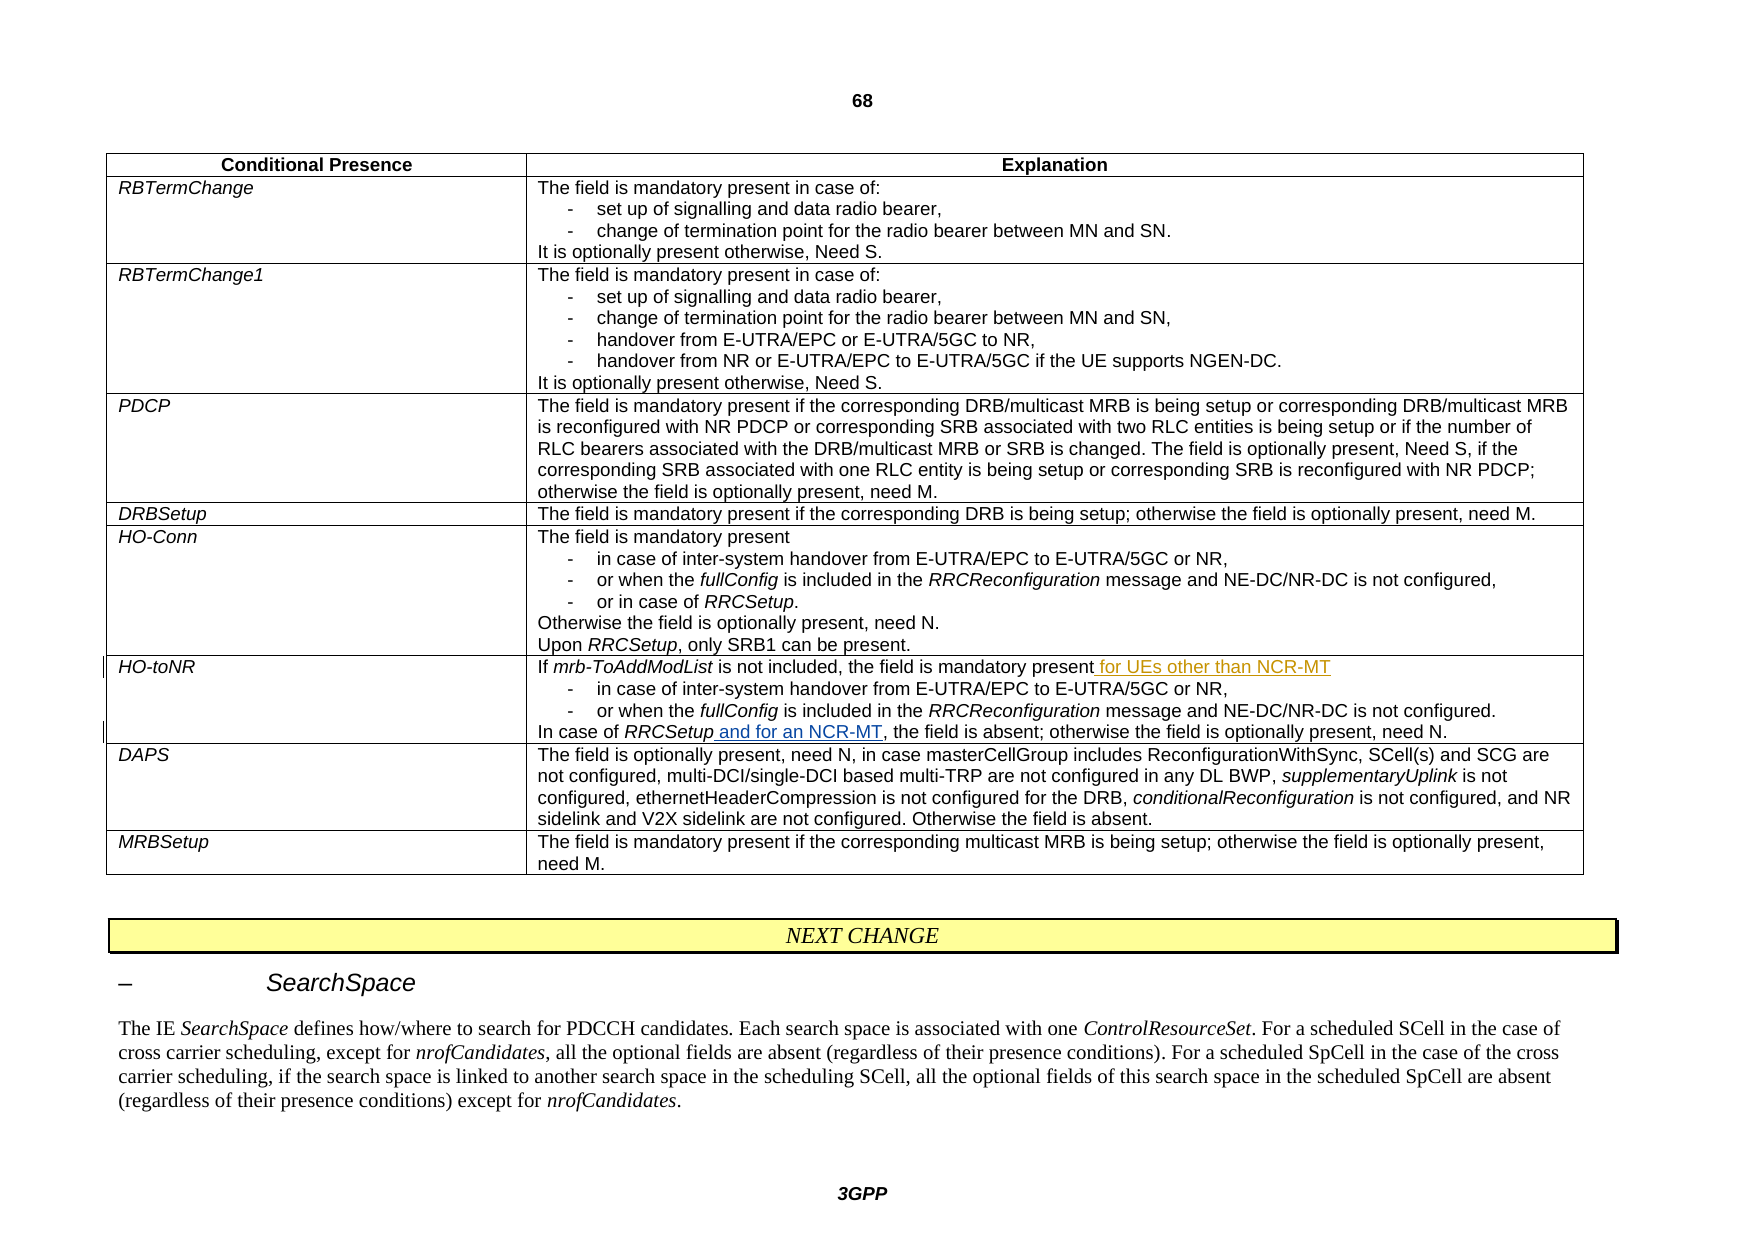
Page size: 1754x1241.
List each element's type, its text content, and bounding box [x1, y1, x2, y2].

table_cell RBTermChange [107, 177, 526, 263]
table_header Conditional Presence [107, 154, 526, 176]
table_cell If mrb-ToAddModList is not included, the field is mandatory present - in case of inter-system handover from E-UTRA/EPC to E-UTRA/5GC or NR, - or when the fullConfig is included in the RRCReconfiguration message and NE-DC/NR-DC is not configured. In case of RRCSetup, the field is absent; otherwise the field is optionally present, need N. [527, 656, 1583, 742]
table_header Explanation [527, 154, 1583, 176]
table_cell The field is mandatory present if the corresponding DRB is being setup; otherwise the field is optionally present, need M. [527, 503, 1583, 525]
table_cell The field is mandatory present in case of: - set up of signalling and data radio bearer, - change of termination point for the radio bearer between MN and SN. It is optionally present otherwise, Need S. [527, 177, 1583, 263]
table_cell RBTermChange1 [107, 264, 526, 393]
text The IE SearchSpace defines how/where to search for PDCCH candidates. Each search space is associated with one ControlResourceSet. For a scheduled SCell in the case of cross carrier scheduling, except for nrofCandidates, all the optional fields are absent (regardless of their presence conditions). For a scheduled SpCell in the case of the cross carrier scheduling, if the search space is linked to another search space in the scheduling SCell, all the optional fields of this search space in the scheduled SpCell are absent (regardless of their presence conditions) except for nrofCandidates. [118, 1016, 1606, 1112]
table_cell The field is optionally present, need N, in case masterCellGroup includes ReconfigurationWithSync, SCell(s) and SCG are not configured, multi-DCI/single-DCI based multi-TRP are not configured in any DL BWP, supplementaryUplink is not configured, ethernetHeaderCompression is not configured for the DRB, conditionalReconfiguration is not configured, and NR sidelink and V2X sidelink are not configured. Otherwise the field is absent. [527, 744, 1583, 830]
table_cell The field is mandatory present if the corresponding DRB/multicast MRB is being setup or corresponding DRB/multicast MRB is reconfigured with NR PDCP or corresponding SRB associated with two RLC entities is being setup or if the number of RLC bearers associated with the DRB/multicast MRB or SRB is changed. The field is optionally present, Need S, if the corresponding SRB associated with one RLC entity is being setup or corresponding SRB is reconfigured with NR PDCP; otherwise the field is optionally present, need M. [527, 394, 1583, 502]
table_cell DRBSetup [107, 503, 526, 525]
table_cell The field is mandatory present in case of: - set up of signalling and data radio bearer, - change of termination point for the radio bearer between MN and SN, - handover from E-UTRA/EPC or E-UTRA/5GC to NR, - handover from NR or E-UTRA/EPC to E-UTRA/5GC if the UE supports NGEN-DC. It is optionally present otherwise, Need S. [527, 264, 1583, 393]
text NEXT CHANGE [110, 920, 1615, 951]
table_cell The field is mandatory present if the corresponding multicast MRB is being setup; otherwise the field is optionally present, need M. [527, 831, 1583, 874]
table_cell HO-Conn [107, 526, 526, 655]
table_cell PDCP [107, 394, 526, 502]
table_cell DAPS [107, 744, 526, 830]
table_cell The field is mandatory present - in case of inter-system handover from E-UTRA/EPC to E-UTRA/5GC or NR, - or when the fullConfig is included in the RRCReconfiguration message and NE-DC/NR-DC is not configured, - or in case of RRCSetup. Otherwise the field is optionally present, need N. Upon RRCSetup, only SRB1 can be present. [527, 526, 1583, 655]
table_cell MRBSetup [107, 831, 526, 874]
table_cell HO-toNR [107, 656, 526, 742]
subtitle – SearchSpace [118, 968, 1606, 997]
